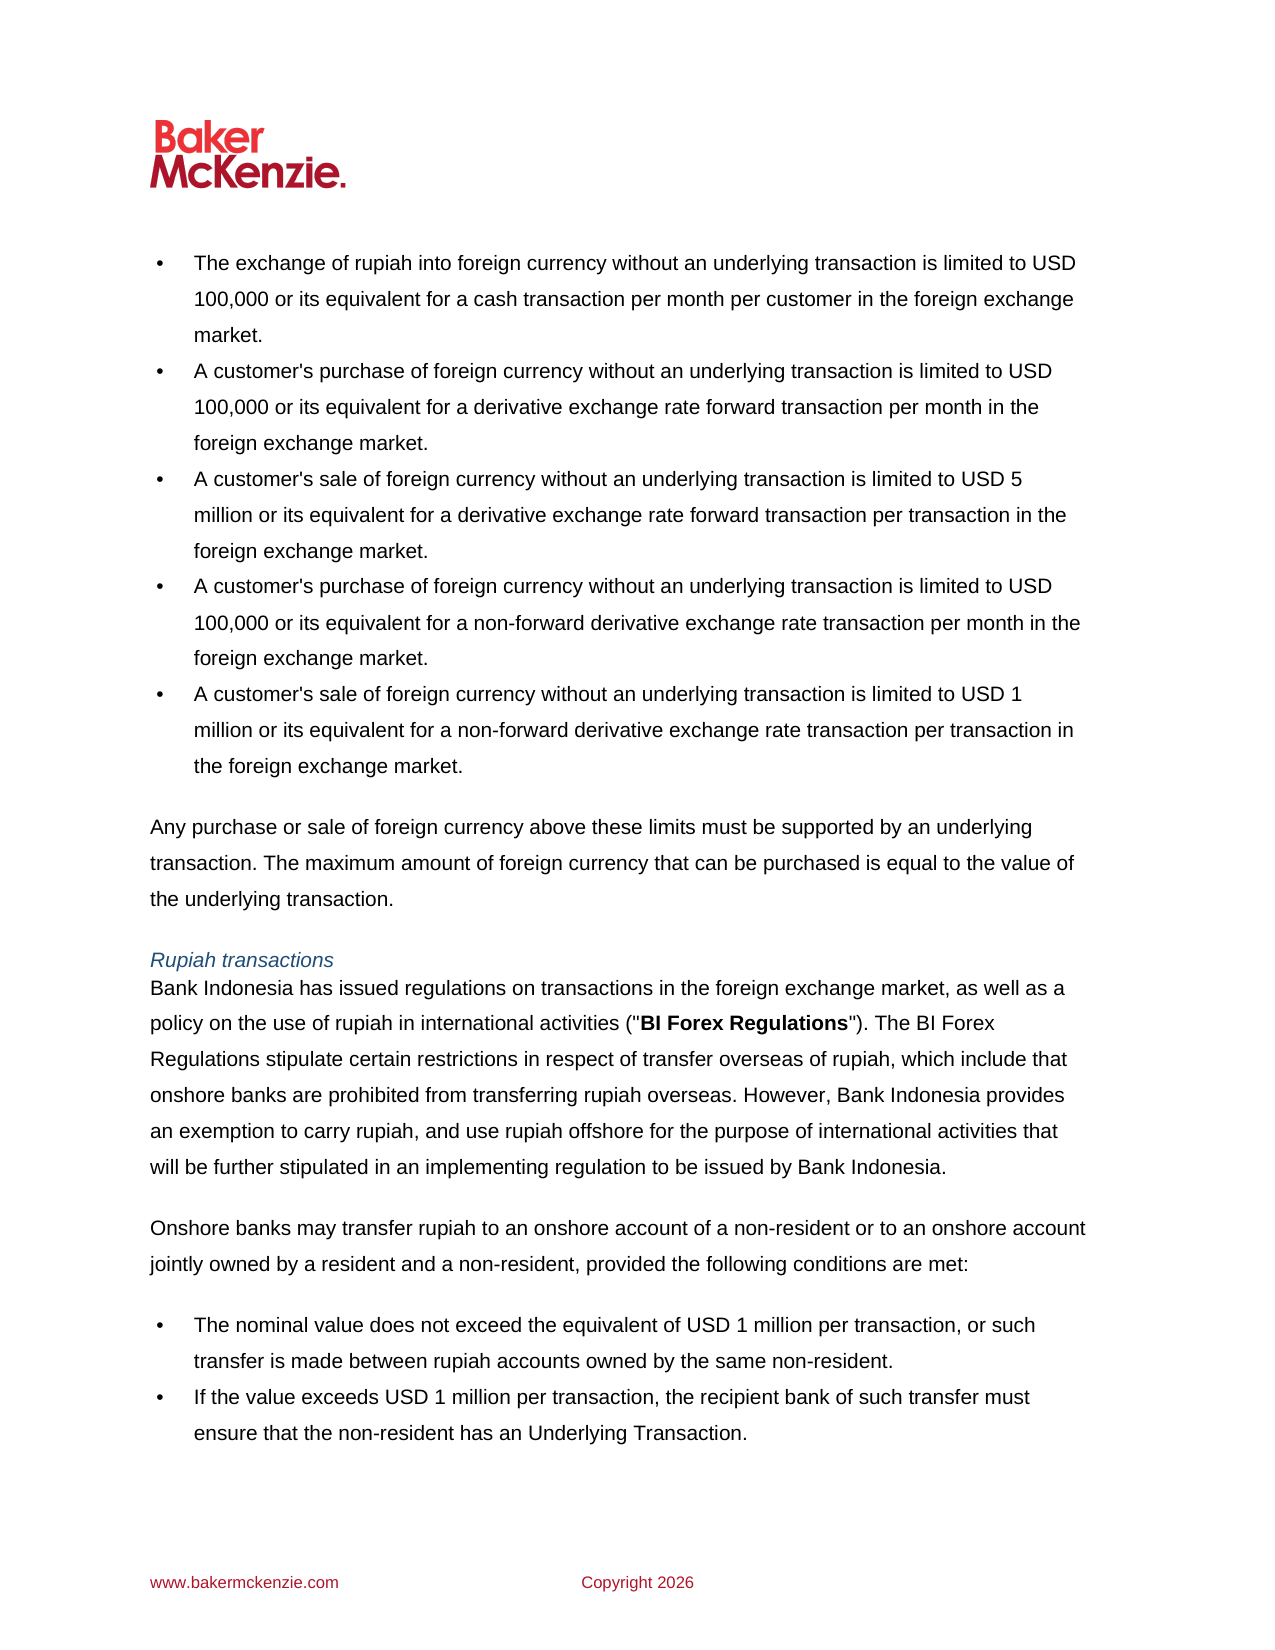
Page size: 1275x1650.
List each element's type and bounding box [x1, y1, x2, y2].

picture [150, 120, 346, 189]
